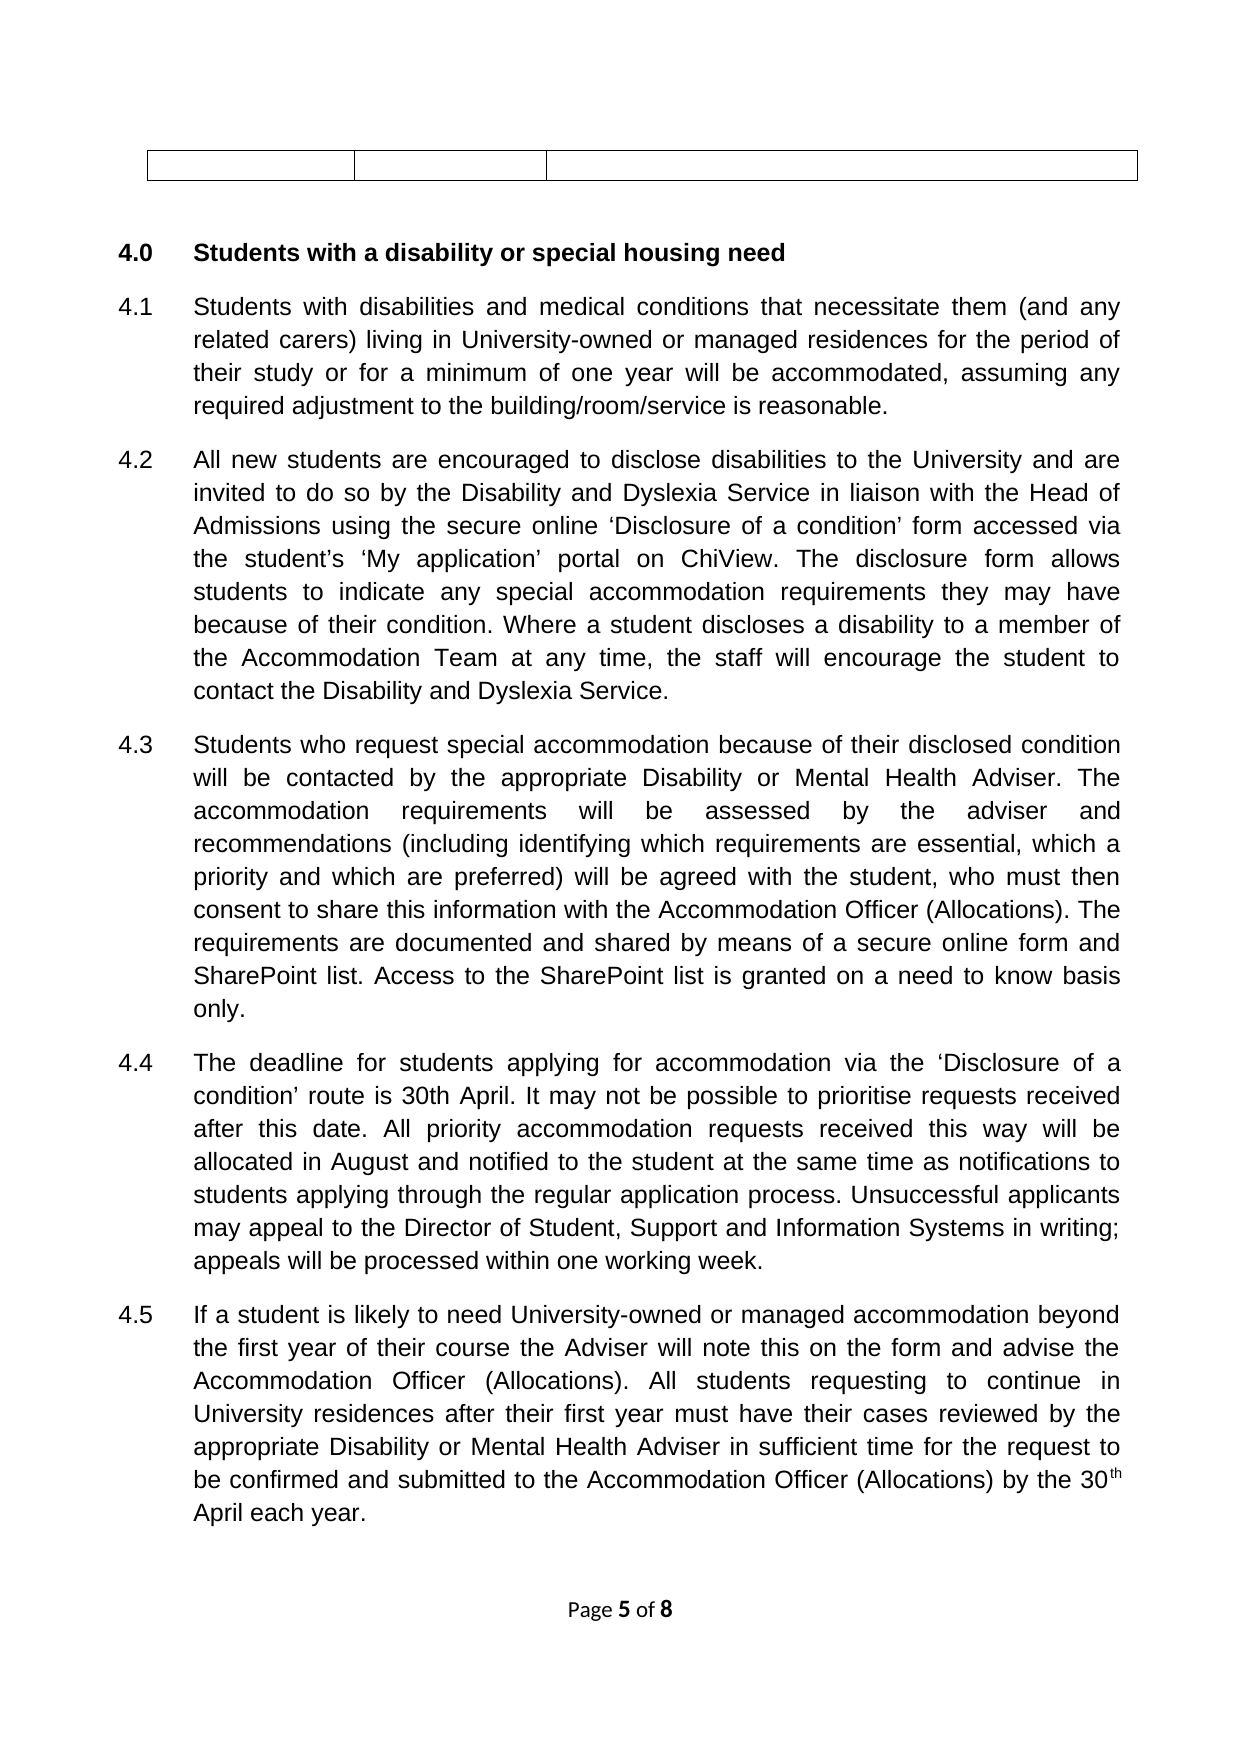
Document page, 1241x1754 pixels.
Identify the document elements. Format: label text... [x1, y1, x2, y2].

text 4.2 All new students are encouraged to disclose disabilities to the University and are invited to do so by the Disability and Dyslexia Service in liaison with the Head of Admissions using the secure online ‘Disclosure of a condition’ form accessed via the student’s ‘My application’ portal on ChiView. The disclosure form allows students to indicate any special accommodation requirements they may have because of their condition. Where a student discloses a disability to a member of the Accommodation Team at any time, the staff will encourage the student to contact the Disability and Dyslexia Service. [118, 445, 1122, 705]
text 4.1 Students with disabilities and medical conditions that necessitate them (and any related carers) living in University-owned or managed residences for the period of their study or for a minimum of one year will be accommodated, assuming any required adjustment to the building/room/service is reasonable. [118, 292, 1122, 420]
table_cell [547, 151, 1137, 180]
text 4.5 If a student is likely to need University-owned or managed accommodation beyond the first year of their course the Adviser will note this on the form and advise the Accommodation Officer (Allocations). All students requesting to continue in University residences after their first year must have their cases reviewed by the appropriate Disability or Mental Health Adviser in sufficient time for the request to be confirmed and submitted to the Accommodation Officer (Allocations) by the 30th April each year. [118, 1300, 1122, 1527]
text 4.4 The deadline for students applying for accommodation via the ‘Disclosure of a condition’ route is 30th April. It may not be possible to prioritise requests received after this date. All priority accommodation requests received this way will be allocated in August and notified to the student at the same time as notifications to students applying through the regular application process. Unsuccessful applicants may appeal to the Director of Student, Support and Information Systems in writing; appeals will be processed within one working week. [118, 1048, 1122, 1275]
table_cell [148, 151, 354, 180]
text 4.0 Students with a disability or special housing need [118, 238, 1122, 267]
text 4.3 Students who request special accommodation because of their disclosed condition will be contacted by the appropriate Disability or Mental Health Adviser. The accommodation requirements will be assessed by the adviser and recommendations (including identifying which requirements are essential, which a priority and which are preferred) will be agreed with the student, who must then consent to share this information with the Accommodation Officer (Allocations). The requirements are documented and shared by means of a secure online form and SharePoint list. Access to the SharePoint list is granted on a need to know basis only. [118, 730, 1122, 1023]
table_cell - [355, 151, 546, 180]
